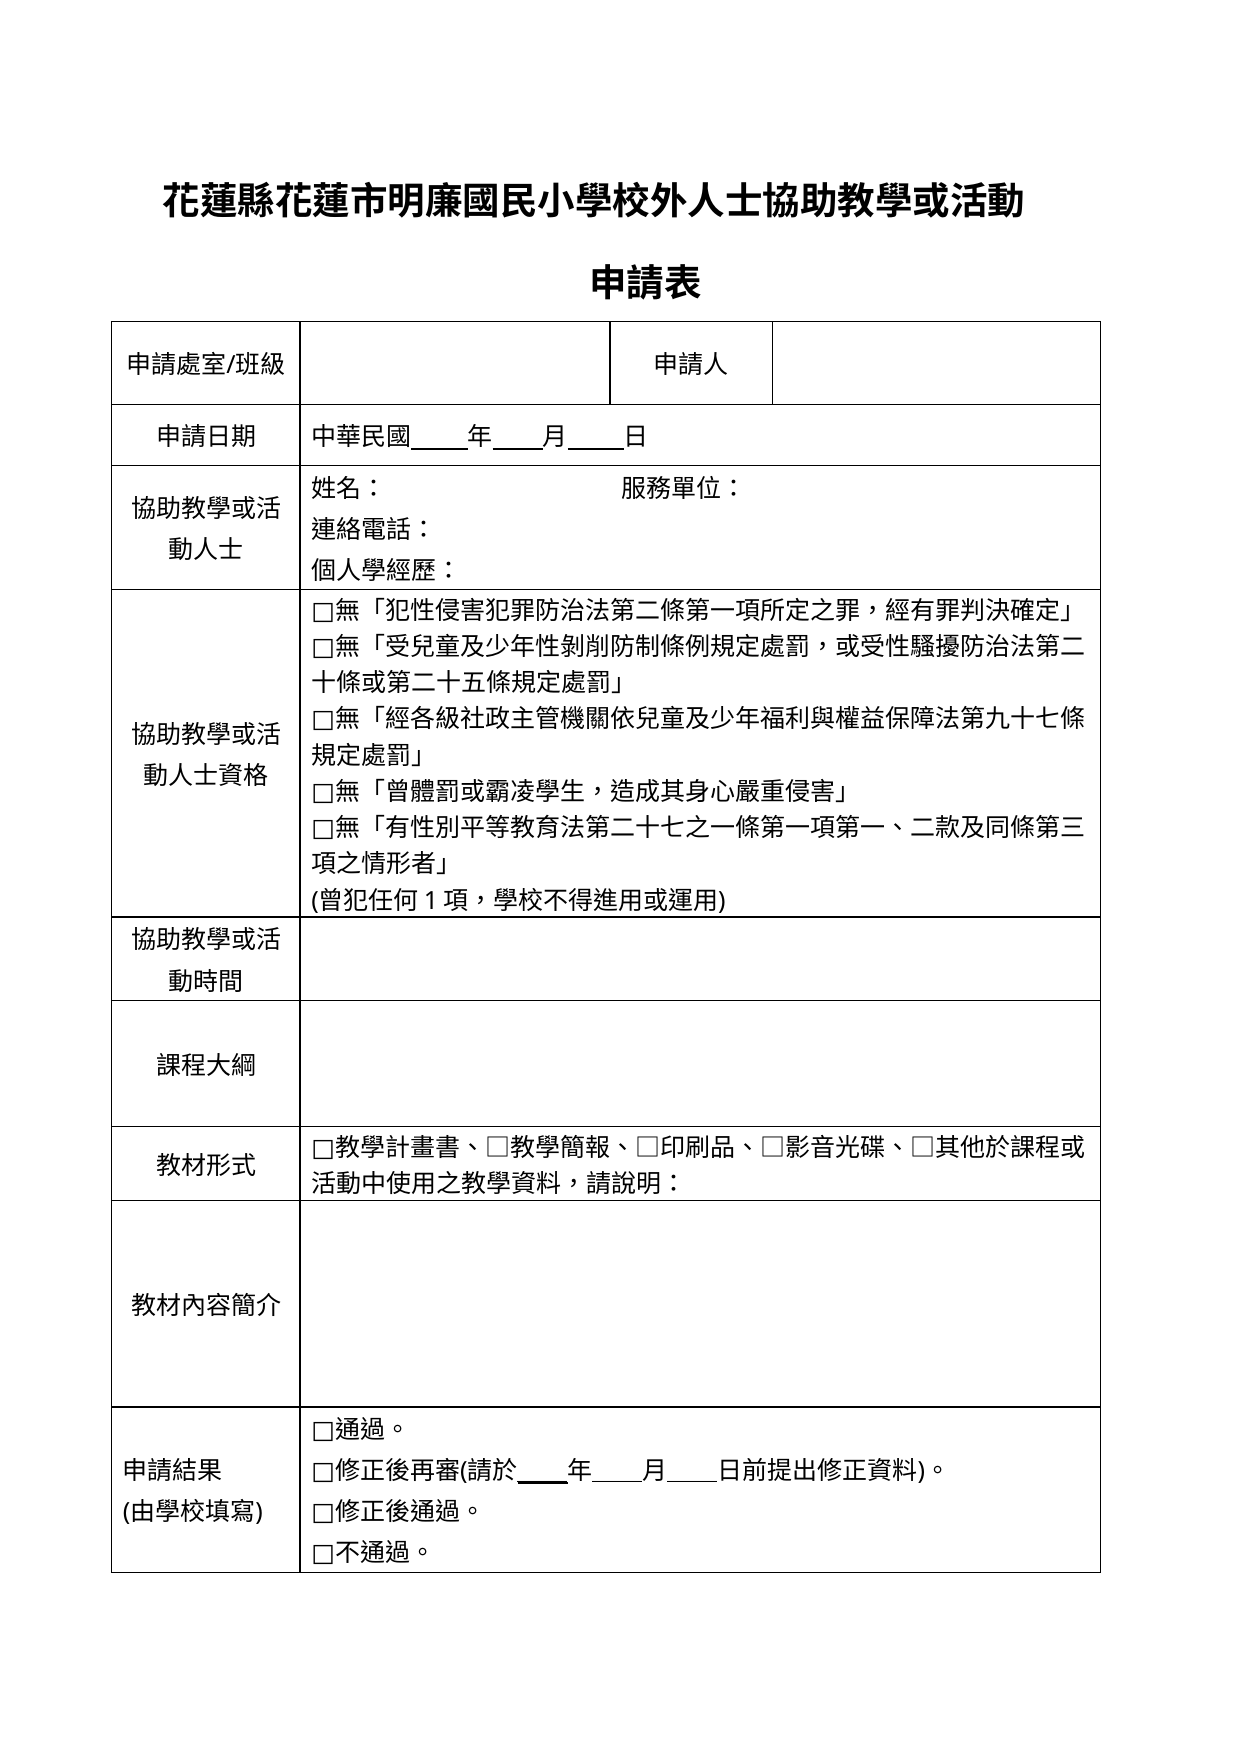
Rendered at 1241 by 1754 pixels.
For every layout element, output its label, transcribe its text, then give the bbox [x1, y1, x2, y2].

table_header 申請人 [611, 322, 772, 404]
table_cell □無「犯性侵害犯罪防治法第二條第一項所定之罪，經有罪判決確定」 □無「受兒童及少年性剝削防制條例規定處罰，或受性騷擾防治法第二十條或第二十五條規定處罰」 □無「經各級社政主管機關依兒童及少年福利與權益保障法第九十七條規定處罰」 □無「曾體罰或霸凌學生，造成其身心嚴重侵害」 □無「有性別平等教育法第二十七之一條第一項第一、二款及同條第三項之情形者」 (曾犯任何1項，學校不得進用或運用) [301, 590, 1100, 916]
table_cell 中華民國 年 月 日 [301, 405, 1100, 465]
table_cell 申請結果 (由學校填寫) [112, 1408, 299, 1572]
table_cell 教材內容簡介 [112, 1201, 299, 1406]
table_cell □教學計畫書、□教學簡報、□印刷品、□影音光碟、□其他於課程或活動中使用之教學資料，請說明： [301, 1127, 1100, 1199]
table_cell 協助教學或活動時間 [112, 918, 299, 999]
table_header 申請處室/班級 [112, 322, 299, 404]
table_cell □通過。 □修正後再審(請於＿＿年＿＿月＿＿日前提出修正資料)。 □修正後通過。 □不通過。 [301, 1408, 1100, 1572]
table_cell 姓名： 連絡電話： 個人學經歷： [301, 466, 610, 589]
table_cell 服務單位： [610, 466, 1100, 589]
table_cell 協助教學或活動人士 [112, 466, 299, 589]
table_cell 協助教學或活動人士資格 [112, 590, 299, 916]
table_cell 教材形式 [112, 1127, 299, 1199]
table_cell 申請日期 [112, 405, 299, 465]
table_header [301, 322, 609, 404]
text 花蓮縣花蓮市明廉國民小學校外人士協助教學或活動 [163, 157, 1128, 239]
text 申請表 [163, 239, 1128, 321]
table_cell [301, 1001, 1100, 1126]
table_cell 課程大綱 [112, 1001, 299, 1126]
table_cell [301, 918, 1100, 999]
table_header [773, 322, 1100, 404]
table_cell [301, 1201, 1100, 1406]
